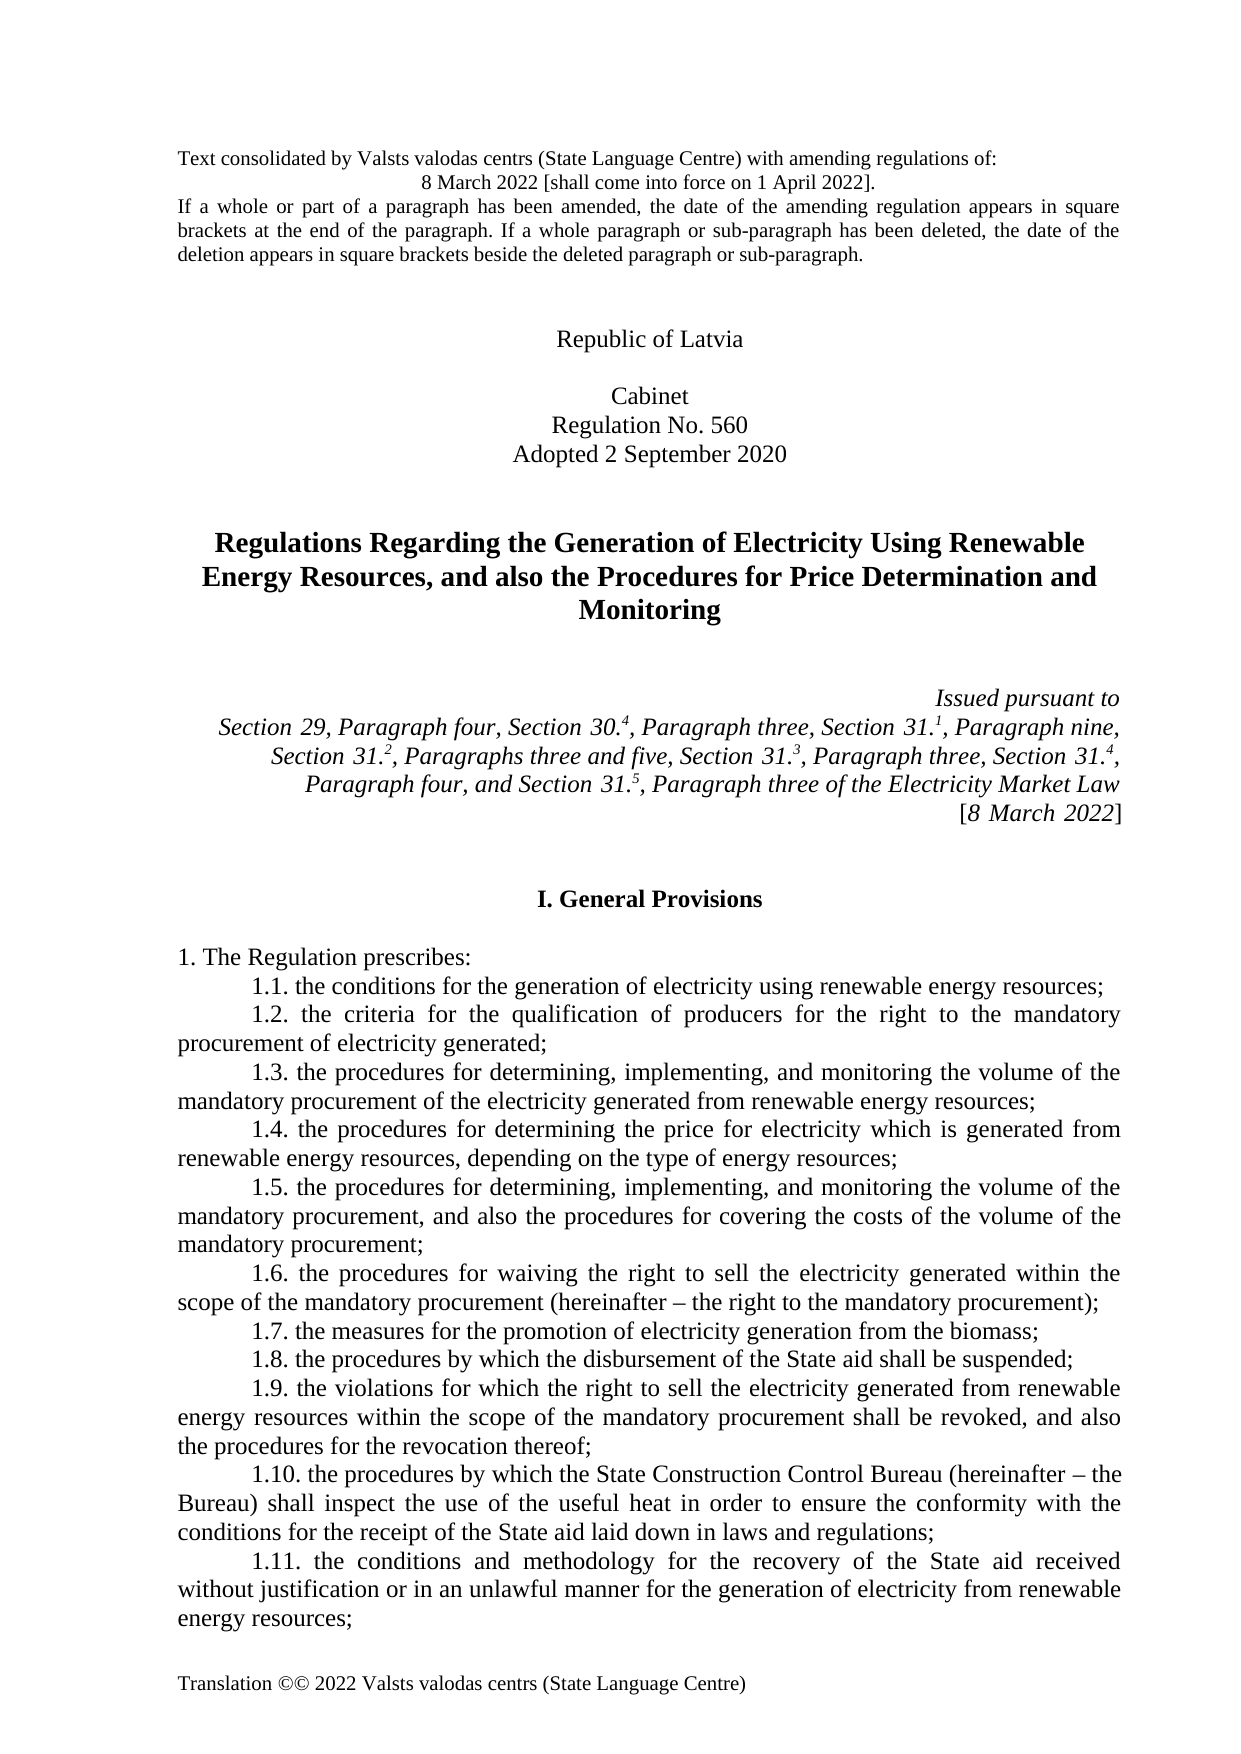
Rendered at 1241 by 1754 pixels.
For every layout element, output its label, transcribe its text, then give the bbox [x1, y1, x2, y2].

text Issued pursuant to [177, 683, 1122, 712]
text Text consolidated by Valsts valodas centrs (State Language Centre) with amending regulations of: [177, 146, 1122, 170]
text 1.1. the conditions for the generation of electricity using renewable energy resources; [177, 971, 1122, 999]
text Regulations Regarding the Generation of Electricity Using Renewable Energy Resources, and also the Procedures for Price Determination and Monitoring [177, 525, 1122, 626]
text Adopted 2 September 2020 [177, 439, 1122, 468]
text 1.2. the criteria for the qualification of producers for the right to the mandatory procurement of electricity generated; [177, 999, 1122, 1057]
text Section 29, Paragraph four, Section 30.4, Paragraph three, Section 31.1, Paragraph nine, Section 31.2, Paragraphs three and five, Section 31.3, Paragraph three, Section 31.4, Paragraph four, and Section 31.5, Paragraph three of the Electricity Market Law [177, 712, 1122, 798]
text 1.3. the procedures for determining, implementing, and monitoring the volume of the mandatory procurement of the electricity generated from renewable energy resources; [177, 1057, 1122, 1114]
text 1. The Regulation prescribes: [177, 942, 1122, 971]
text 1.10. the procedures by which the State Construction Control Bureau (hereinafter – the Bureau) shall inspect the use of the useful heat in order to ensure the conformity with the conditions for the receipt of the State aid laid down in laws and regulations; [177, 1459, 1122, 1546]
text 1.8. the procedures by which the disbursement of the State aid shall be suspended; [177, 1344, 1122, 1373]
text 8 March 2022 [shall come into force on 1 April 2022]. [177, 170, 1119, 194]
text 1.11. the conditions and methodology for the recovery of the State aid received without justification or in an unlawful manner for the generation of electricity from renewable energy resources; [177, 1546, 1122, 1632]
text Cabinet [177, 381, 1122, 410]
text 1.4. the procedures for determining the price for electricity which is generated from renewable energy resources, depending on the type of energy resources; [177, 1114, 1122, 1172]
text 1.9. the violations for which the right to sell the electricity generated from renewable energy resources within the scope of the mandatory procurement shall be revoked, and also the procedures for the revocation thereof; [177, 1373, 1122, 1459]
text 1.6. the procedures for waiving the right to sell the electricity generated within the scope of the mandatory procurement (hereinafter – the right to the mandatory procurement); [177, 1258, 1122, 1316]
text 1.5. the procedures for determining, implementing, and monitoring the volume of the mandatory procurement, and also the procedures for covering the costs of the volume of the mandatory procurement; [177, 1172, 1122, 1258]
text Regulation No. 560 [177, 410, 1122, 439]
text Republic of Latvia [177, 324, 1122, 353]
text I. General Provisions [177, 884, 1122, 913]
text [8 March 2022] [177, 798, 1122, 827]
text If a whole or part of a paragraph has been amended, the date of the amending regulation appears in square brackets at the end of the paragraph. If a whole paragraph or sub-paragraph has been deleted, the date of the deletion appears in square brackets beside the deleted paragraph or sub-paragraph. [177, 194, 1122, 266]
text 1.7. the measures for the promotion of electricity generation from the biomass; [177, 1316, 1122, 1344]
